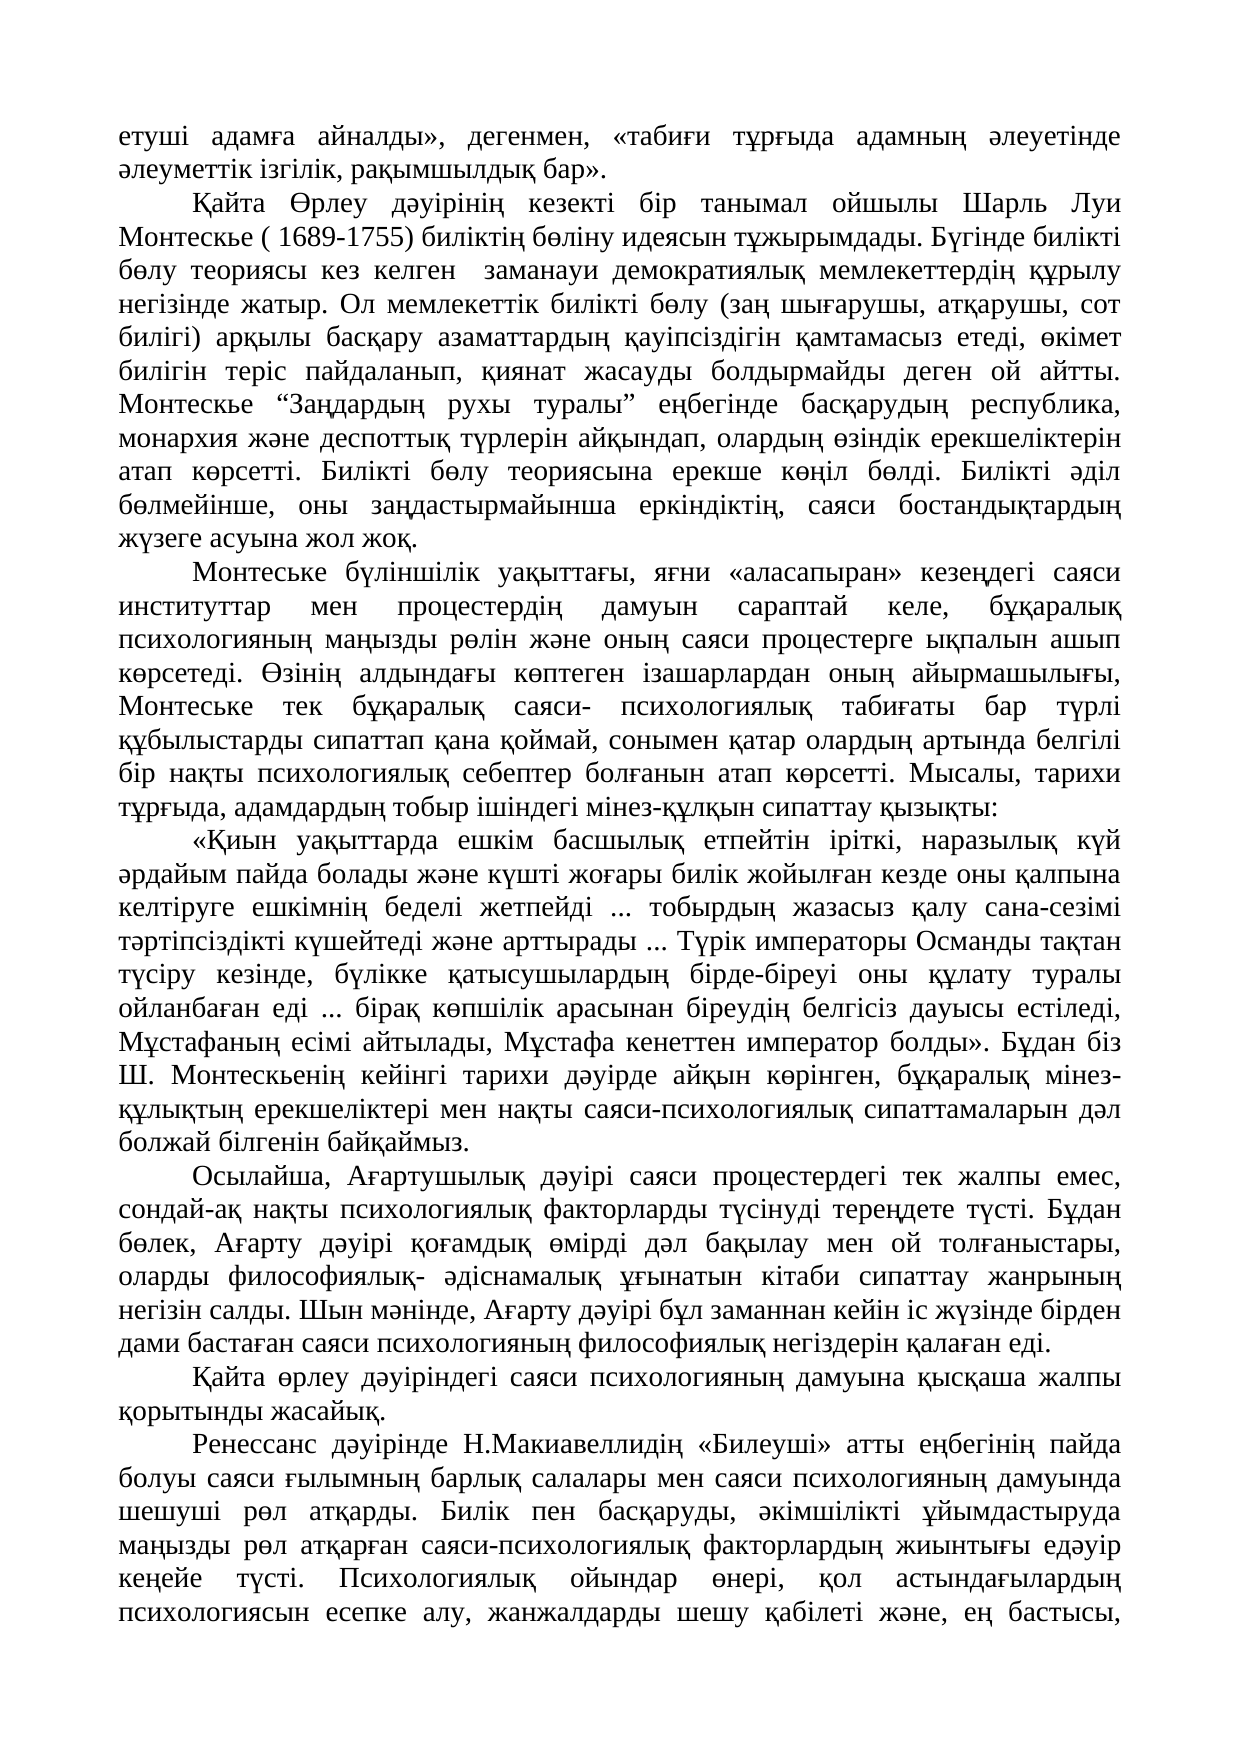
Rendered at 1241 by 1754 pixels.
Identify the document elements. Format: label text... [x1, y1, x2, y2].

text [118, 118, 1122, 185]
text Қайта Өрлеу дәуірінің кезекті бір танымал ойшылы Шарль Луи Монтескье ( 1689-1755) биліктің бөліну идеясын тұжырымдады. Бүгінде билікті бөлу теориясы кез келген заманауи демократиялық мемлекеттердің құрылу негізінде жатыр. Ол мемлекеттік билікті бөлу (заң шығарушы, атқарушы, сот билігі) арқылы басқару азаматтардың қауіпсіздігін қамтамасыз етеді, өкімет билігін теріс пайдаланып, қиянат жасауды болдырмайды деген ой айтты. Монтескье “Заңдардың рухы туралы” еңбегінде басқарудың республика, монархия және деспоттық түрлерін айқындап, олардың өзіндік ерекшеліктерін атап көрсетті. Билікті бөлу теориясына ерекше көңіл бөлді. Билікті әділ бөлмейінше, оны заңдастырмайынша еркіндіктің, саяси бостандықтардың жүзеге асуына жол жоқ. [118, 185, 1122, 554]
text Осылайша, Ағартушылық дәуірі саяси процестердегі тек жалпы емес, сондай-ақ нақты психологиялық факторларды түсінуді тереңдете түсті. Бұдан бөлек, Ағарту дәуірі қоғамдық өмірді дәл бақылау мен ой толғаныстары, оларды философиялық- әдіснамалық ұғынатын кітаби сипаттау жанрының негізін салды. Шын мәнінде, Ағарту дәуірі бұл заманнан кейін іс жүзінде бірден дами бастаған саяси психологияның философиялық негіздерін қалаған еді. [118, 1158, 1122, 1359]
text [118, 1426, 1122, 1627]
text Қайта өрлеу дәуіріндегі саяси психологияның дамуына қысқаша жалпы қорытынды жасайық. [118, 1359, 1122, 1426]
text Монтеське бүліншілік уақыттағы, яғни «аласапыран» кезеңдегі саяси институттар мен процестердің дамуын сараптай келе, бұқаралық психологияның маңызды рөлін және оның саяси процестерге ықпалын ашып көрсетеді. Өзінің алдындағы көптеген ізашарлардан оның айырмашылығы, Монтеське тек бұқаралық саяси- психологиялық табиғаты бар түрлі құбылыстарды сипаттап қана қоймай, сонымен қатар олардың артында белгілі бір нақты психологиялық себептер болғанын атап көрсетті. Мысалы, тарихи тұрғыда, адамдардың тобыр ішіндегі мінез-құлқын сипаттау қызықты: [118, 554, 1122, 822]
text «Қиын уақыттарда ешкім басшылық етпейтін іріткі, наразылық күй әрдайым пайда болады және күшті жоғары билік жойылған кезде оны қалпына келтіруге ешкімнің беделі жетпейді ... тобырдың жазасыз қалу сана-сезімі тәртіпсіздікті күшейтеді және арттырады ... Түрік императоры Османды тақтан түсіру кезінде, бүлікке қатысушылардың бірде-біреуі оны құлату туралы ойланбаған еді ... бірақ көпшілік арасынан біреудің белгісіз дауысы естіледі, Мұстафаның есімі айтылады, Мұстафа кенеттен император болды». Бұдан біз Ш. Монтескьенің кейінгі тарихи дәуірде айқын көрінген, бұқаралық мінез-құлықтың ерекшеліктері мен нақты саяси-психологиялық сипаттамаларын дәл болжай білгенін байқаймыз. [118, 822, 1122, 1158]
